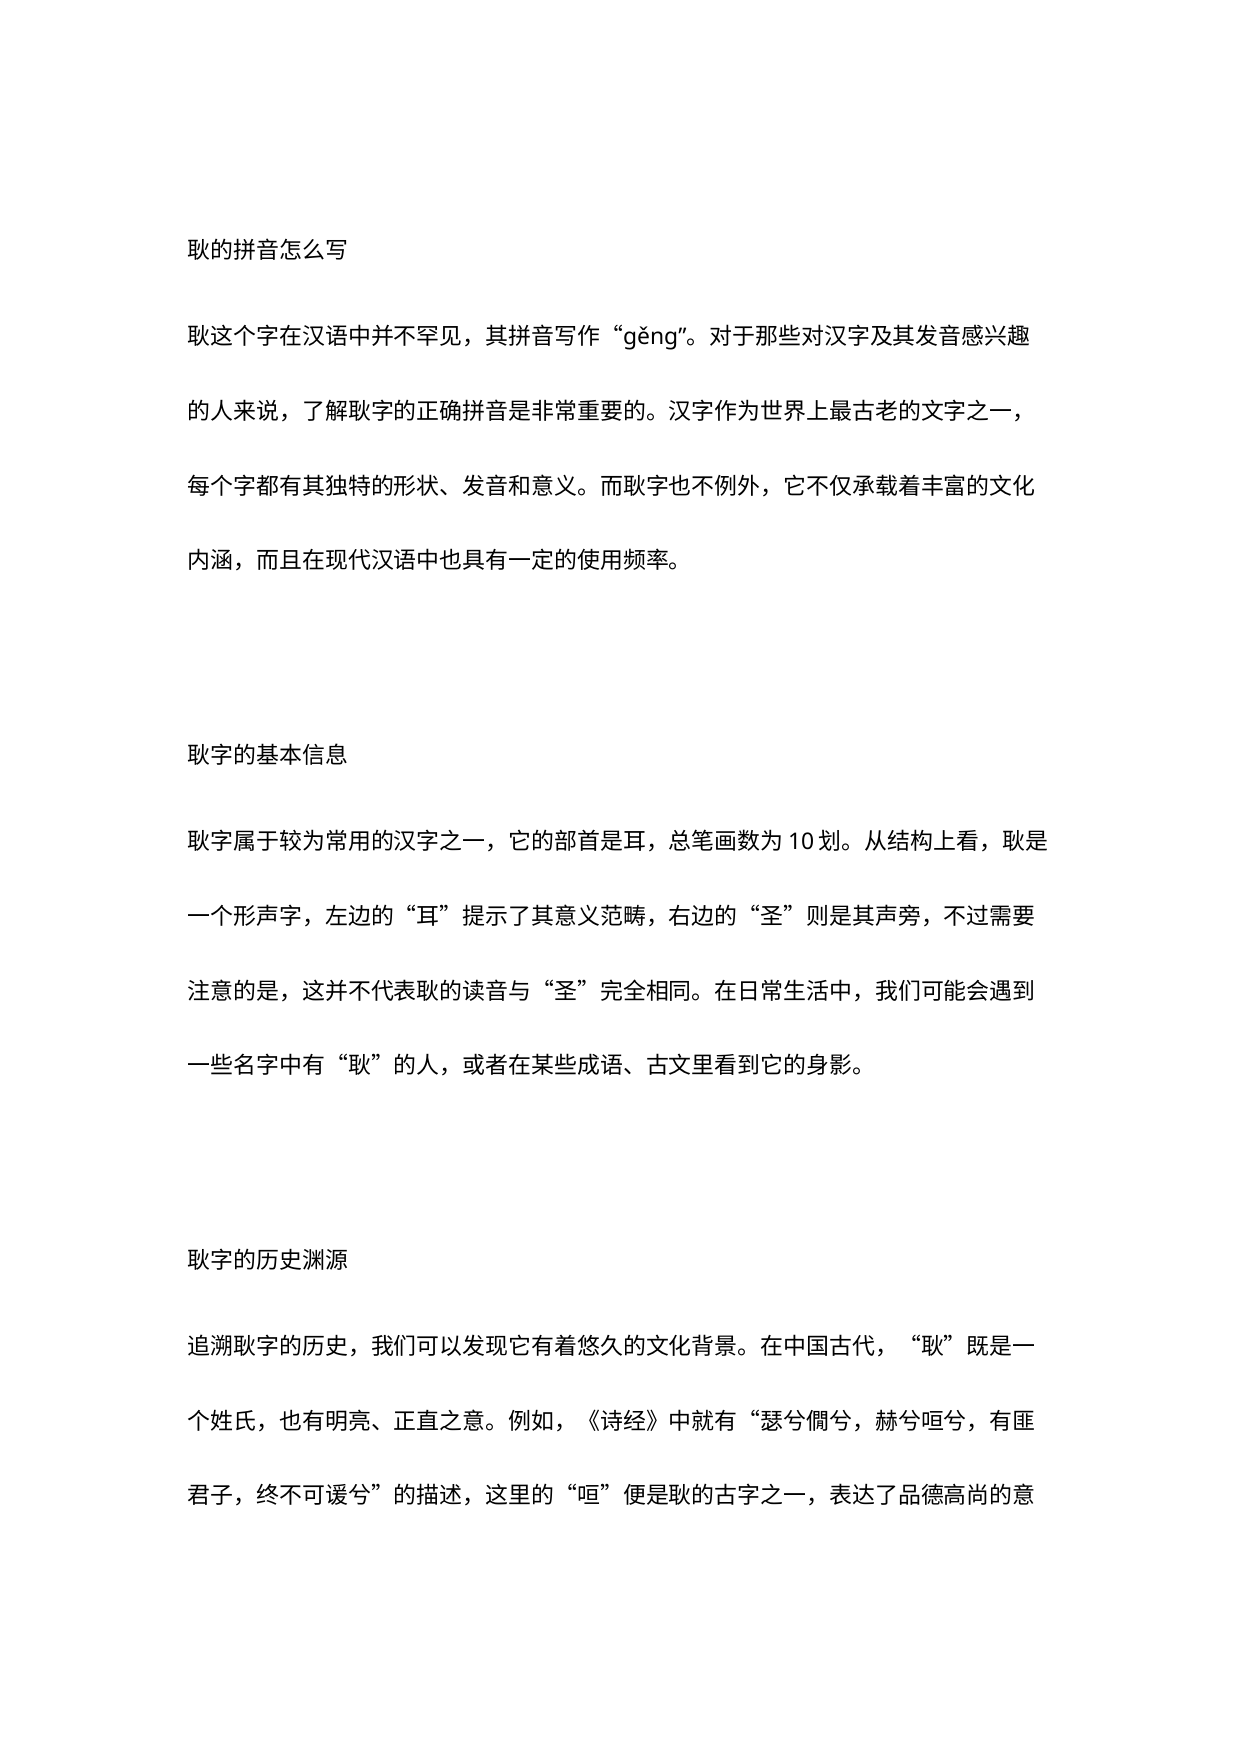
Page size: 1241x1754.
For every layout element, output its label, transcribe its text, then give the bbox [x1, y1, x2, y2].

text 耿的拼音怎么写 [187, 216, 1053, 281]
text 耿字属于较为常用的汉字之一，它的部首是耳，总笔画数为10划。从结构上看，耿是一个形声字，左边的“耳”提示了其意义范畴，右边的“圣”则是其声旁，不过需要注意的是，这并不代表耿的读音与“圣”完全相同。在日常生活中，我们可能会遇到一些名字中有“耿”的人，或者在某些成语、古文里看到它的身影。 [187, 807, 1053, 1096]
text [187, 1312, 1053, 1527]
text 耿字的历史渊源 [187, 1226, 1053, 1291]
text 耿字的基本信息 [187, 721, 1053, 786]
text 耿这个字在汉语中并不罕见，其拼音写作“gěng”。对于那些对汉字及其发音感兴趣的人来说，了解耿字的正确拼音是非常重要的。汉字作为世界上最古老的文字之一，每个字都有其独特的形状、发音和意义。而耿字也不例外，它不仅承载着丰富的文化内涵，而且在现代汉语中也具有一定的使用频率。 [187, 302, 1053, 591]
